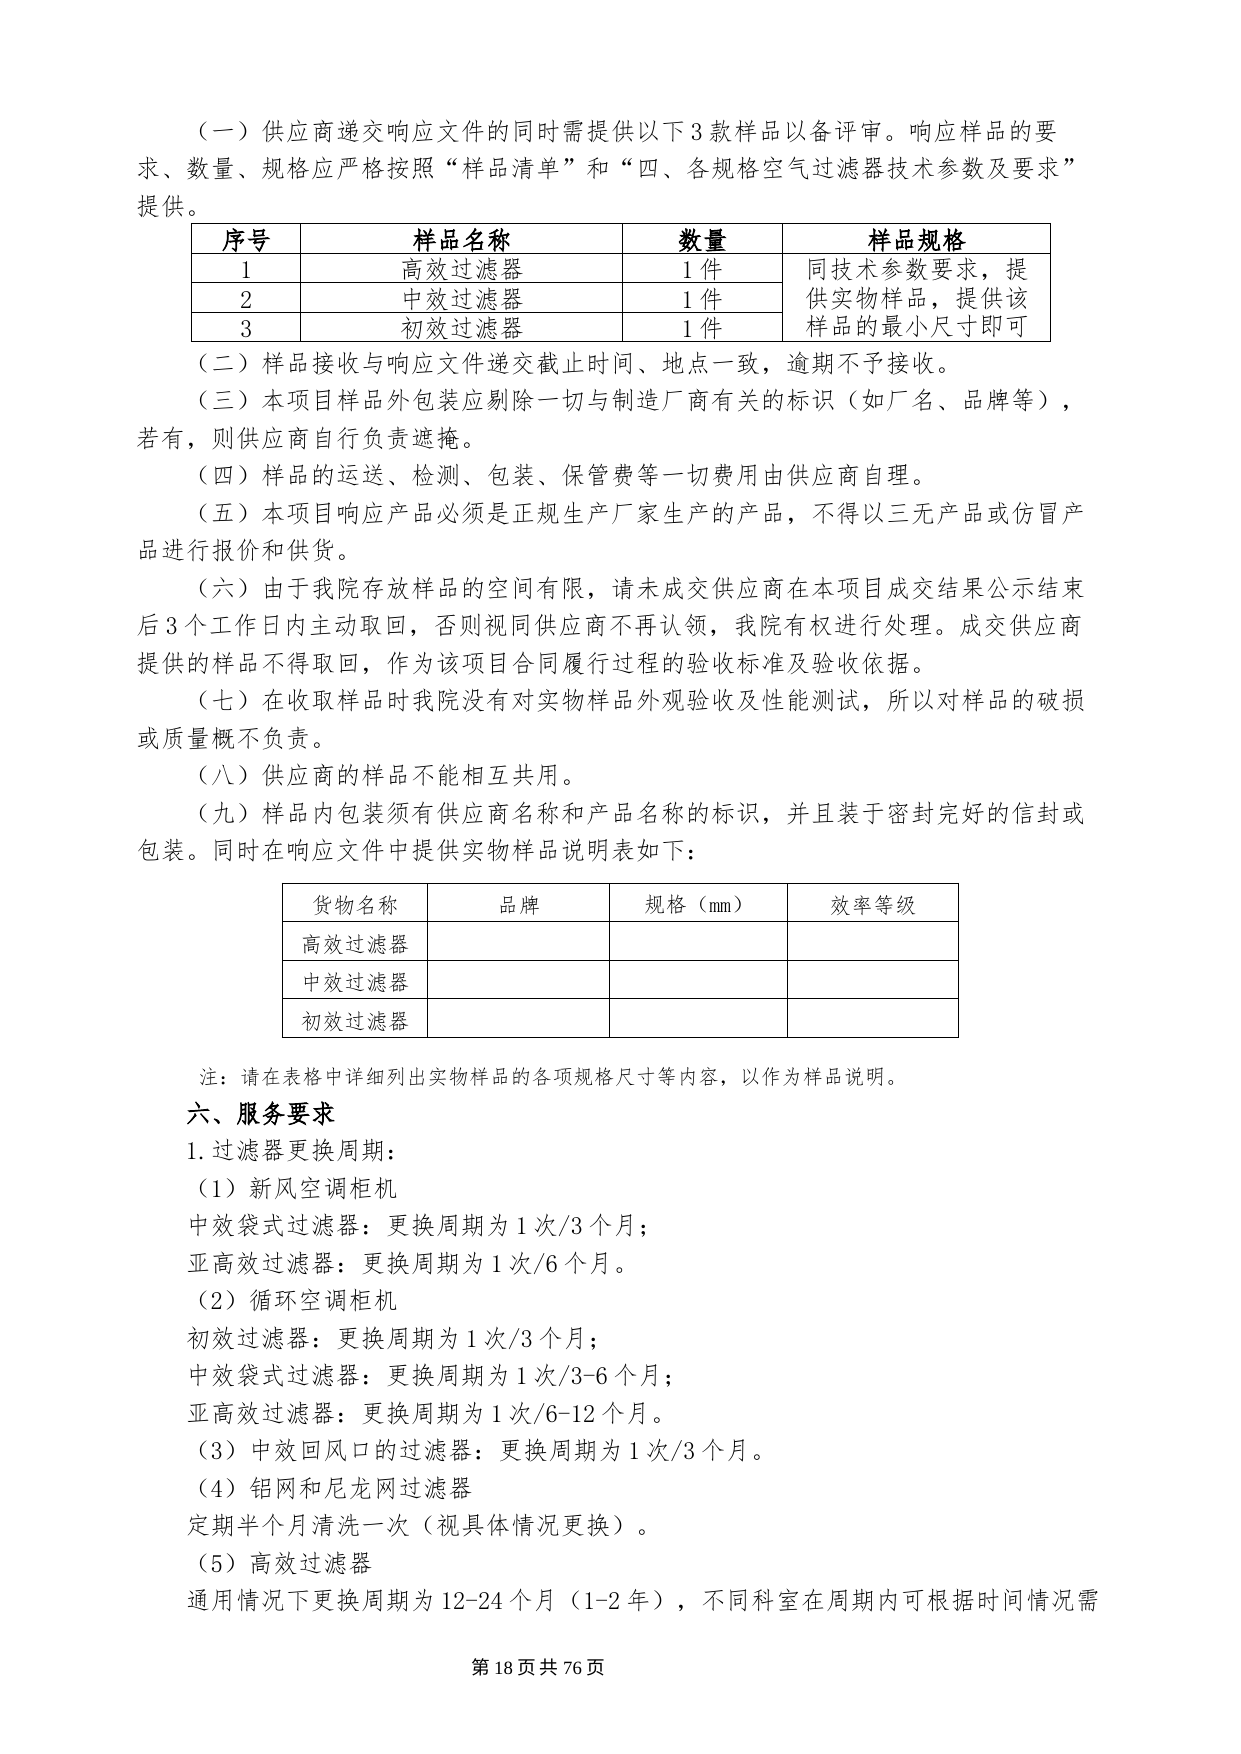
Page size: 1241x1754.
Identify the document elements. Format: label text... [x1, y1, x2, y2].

list 注：请在表格中详细列出实物样品的各项规格尺寸等内容，以作为样品说明。 [135, 1055, 1107, 1092]
text （五）本项目响应产品必须是正规生产厂家生产的产品，不得以三无产品或仿冒产品进行报价和供货。 [135, 492, 1107, 567]
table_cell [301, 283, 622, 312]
list 定期半个月清洗一次（视具体情况更换）。 [135, 1505, 1107, 1542]
text （二）样品接收与响应文件递交截止时间、地点一致，逾期不予接收。 [135, 342, 1107, 380]
list 1.过滤器更换周期： [135, 1130, 1107, 1167]
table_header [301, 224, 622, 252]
list 亚高效过滤器：更换周期为1次/6个月。 [135, 1242, 1107, 1280]
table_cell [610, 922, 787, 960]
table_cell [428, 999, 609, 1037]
list 初效过滤器：更换周期为1次/3个月； [135, 1317, 1107, 1355]
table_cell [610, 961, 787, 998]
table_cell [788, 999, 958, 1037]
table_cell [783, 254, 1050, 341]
text （七）在收取样品时我院没有对实物样品外观验收及性能测试，所以对样品的破损或质量概不负责。 [135, 680, 1107, 755]
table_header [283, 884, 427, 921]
text （四）样品的运送、检测、包装、保管费等一切费用由供应商自理。 [135, 455, 1107, 492]
text （九）样品内包装须有供应商名称和产品名称的标识，并且装于密封完好的信封或包装。同时在响应文件中提供实物样品说明表如下： [135, 792, 1107, 867]
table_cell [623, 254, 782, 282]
list 铝网和尼龙网过滤器 [135, 1467, 1107, 1505]
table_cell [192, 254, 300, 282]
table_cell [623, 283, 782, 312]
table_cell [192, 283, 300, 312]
list 中效袋式过滤器：更换周期为1次/3个月； [135, 1205, 1107, 1242]
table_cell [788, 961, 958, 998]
text （六）由于我院存放样品的空间有限，请未成交供应商在本项目成交结果公示结束后3个工作日内主动取回，否则视同供应商不再认领，我院有权进行处理。成交供应商提供的样品不得取回，作为该项目合同履行过程的验收标准及验收依据。 [135, 567, 1107, 680]
list 亚高效过滤器：更换周期为1次/6-12个月。 [135, 1392, 1107, 1430]
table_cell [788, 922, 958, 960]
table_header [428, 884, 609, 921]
list （2）循环空调柜机 [135, 1280, 1107, 1317]
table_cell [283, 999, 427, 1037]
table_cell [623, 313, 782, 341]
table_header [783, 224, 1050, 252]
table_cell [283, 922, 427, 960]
text （八）供应商的样品不能相互共用。 [135, 755, 1107, 792]
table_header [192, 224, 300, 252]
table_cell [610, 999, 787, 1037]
text （一）供应商递交响应文件的同时需提供以下3款样品以备评审。响应样品的要求、数量、规格应严格按照“样品清单”和“四、各规格空气过滤器技术参数及要求”提供。 [135, 110, 1107, 223]
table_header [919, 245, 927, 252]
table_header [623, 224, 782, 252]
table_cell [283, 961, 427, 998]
list 中效回风口的过滤器：更换周期为1次/3个月。 [135, 1430, 1107, 1467]
list 中效袋式过滤器：更换周期为1次/3-6个月； [135, 1355, 1107, 1392]
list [135, 1580, 1107, 1617]
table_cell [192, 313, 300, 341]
list 六、服务要求 [135, 1092, 1107, 1130]
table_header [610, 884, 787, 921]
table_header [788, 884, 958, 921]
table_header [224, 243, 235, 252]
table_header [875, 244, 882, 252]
text （三）本项目样品外包装应剔除一切与制造厂商有关的标识（如厂名、品牌等），若有，则供应商自行负责遮掩。 [135, 380, 1107, 455]
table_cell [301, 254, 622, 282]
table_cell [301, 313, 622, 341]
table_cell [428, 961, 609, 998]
list （1）新风空调柜机 [135, 1167, 1107, 1205]
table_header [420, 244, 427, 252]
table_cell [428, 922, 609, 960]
list （5）高效过滤器 [135, 1542, 1107, 1580]
